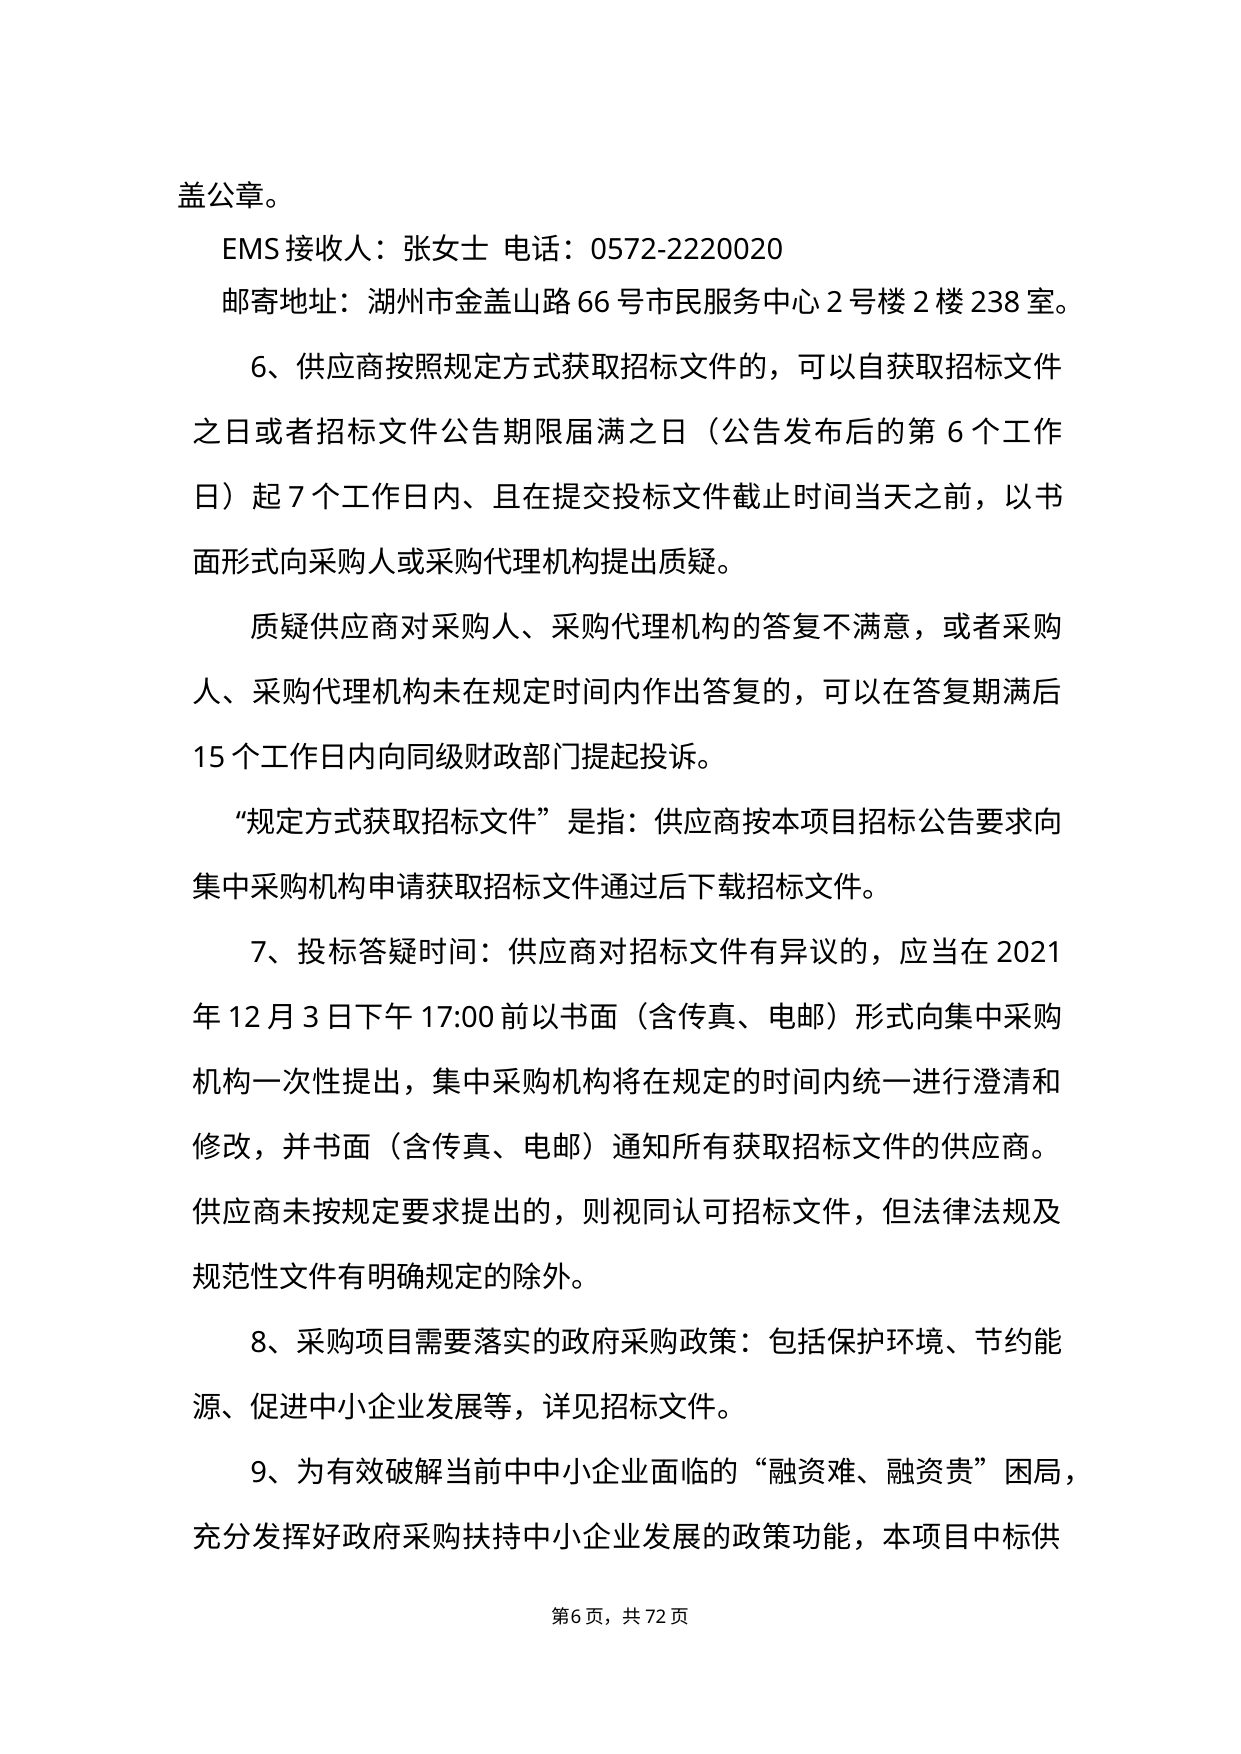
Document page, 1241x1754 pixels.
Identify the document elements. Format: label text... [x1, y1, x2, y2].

text “规定方式获取招标文件”是指：供应商按本项目招标公告要求向集中采购机构申请获取招标文件通过后下载招标文件。 [192, 788, 1063, 918]
text EMS接收人：张女士 电话：0572-2220020 [177, 226, 1063, 268]
text 质疑供应商对采购人、采购代理机构的答复不满意，或者采购人、采购代理机构未在规定时间内作出答复的，可以在答复期满后15个工作日内向同级财政部门提起投诉。 [192, 593, 1063, 788]
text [177, 161, 1063, 226]
text 7、投标答疑时间：供应商对招标文件有异议的，应当在2021年12月3日下午17:00前以书面（含传真、电邮）形式向集中采购机构一次性提出，集中采购机构将在规定的时间内统一进行澄清和修改，并书面（含传真、电邮）通知所有获取招标文件的供应商。供应商未按规定要求提出的，则视同认可招标文件，但法律法规及规范性文件有明确规定的除外。 [192, 918, 1063, 1308]
text 8、采购项目需要落实的政府采购政策：包括保护环境、节约能源、促进中小企业发展等，详见招标文件。 [192, 1308, 1063, 1438]
text 6、供应商按照规定方式获取招标文件的，可以自获取招标文件之日或者招标文件公告期限届满之日（公告发布后的第6个工作日）起7个工作日内、且在提交投标文件截止时间当天之前，以书面形式向采购人或采购代理机构提出质疑。 [192, 333, 1063, 593]
text 邮寄地址：湖州市金盖山路66号市民服务中心2号楼2楼238室。 [177, 268, 1063, 333]
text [192, 1438, 1063, 1568]
